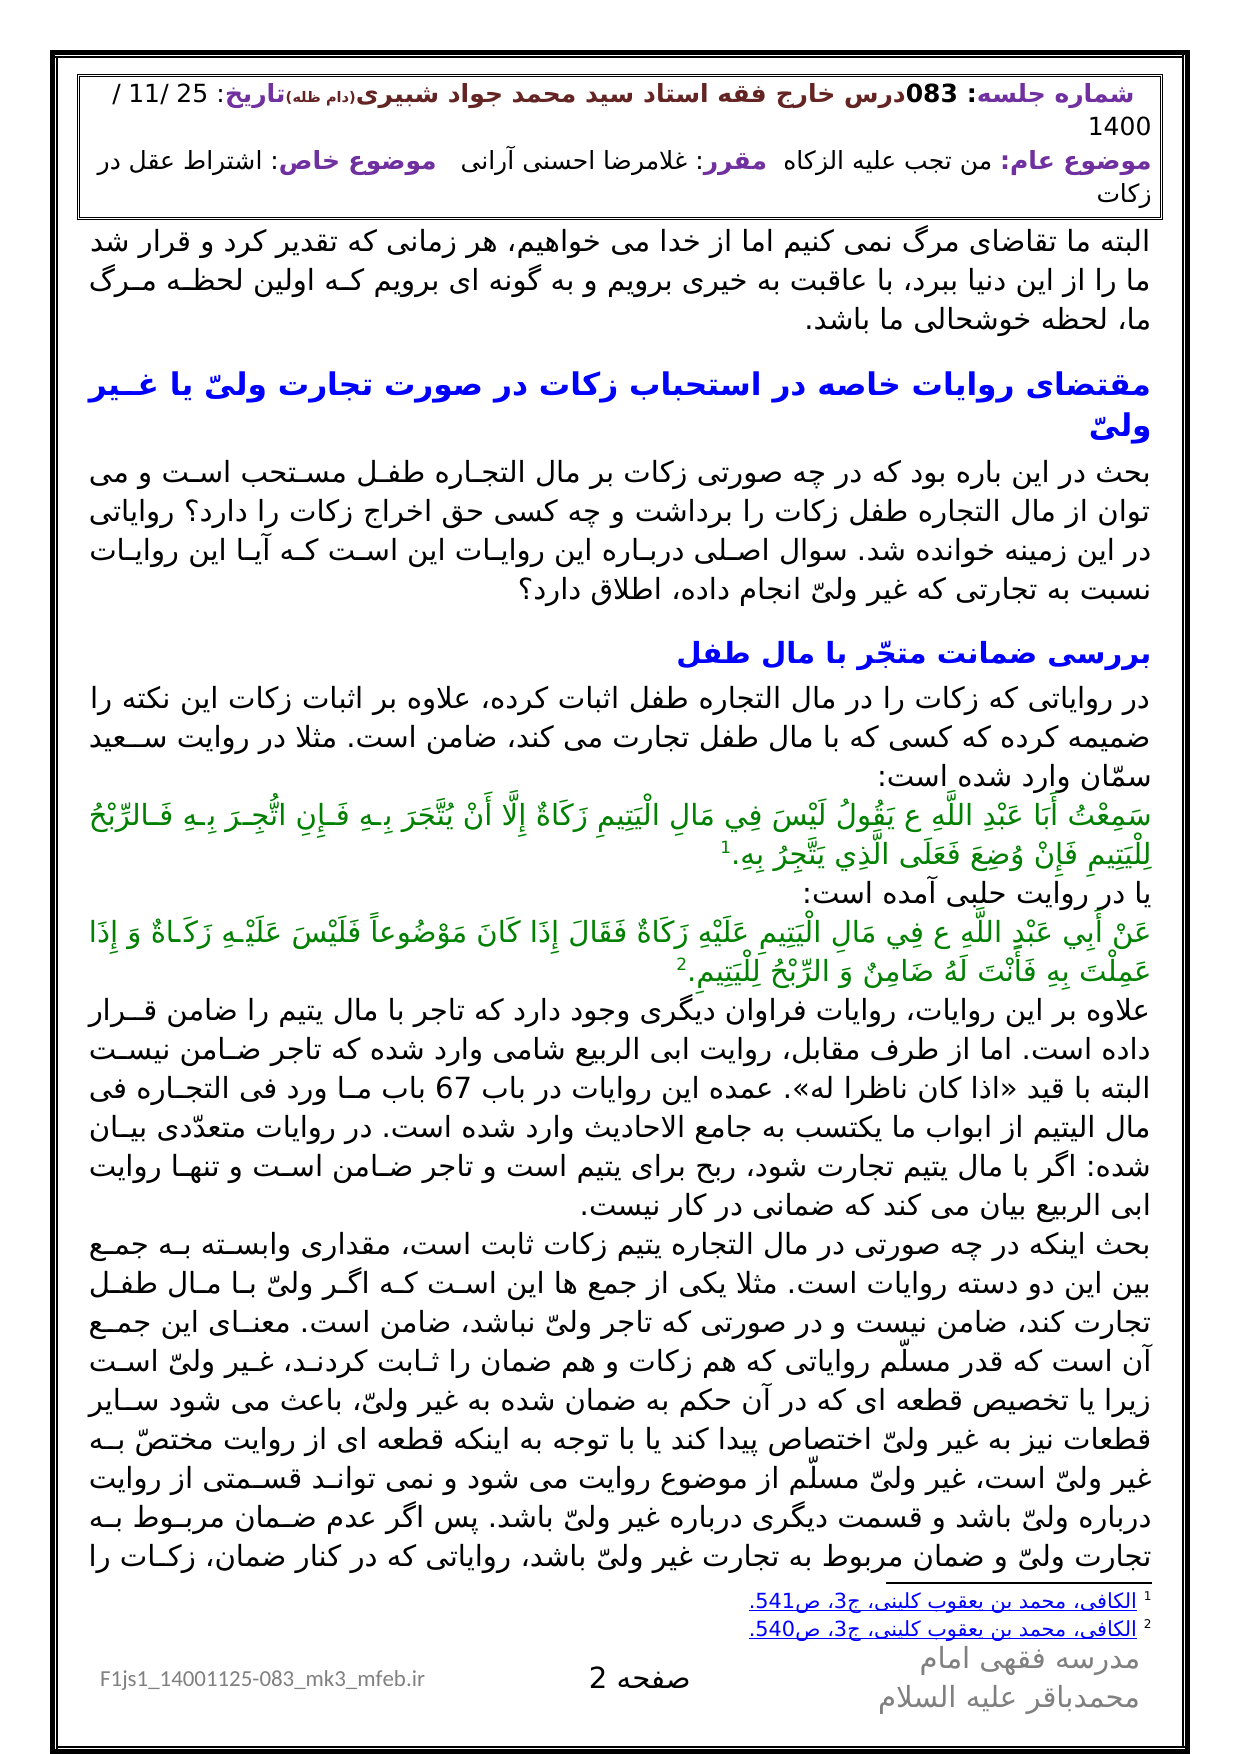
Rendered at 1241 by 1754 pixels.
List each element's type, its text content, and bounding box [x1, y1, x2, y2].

subtitle مقتضای روایات خاصه در استحباب زکات در صورت تجارت ولیّ یا غیر ولیّ [89, 366, 1152, 444]
text بحث در این باره بود که در چه صورتی زکات بر مال التجاره طفل مستحب است و می توان از مال التجاره طفل زکات را برداشت و چه کسی حق اخراج زکات را دارد؟ روایاتی در این زمینه خوانده شد. سوال اصلی درباره این روایات این است که آیا این روایات نسبت به تجارتی که غیر ولیّ انجام داده، اطلاق دارد؟ [89, 456, 1152, 607]
text عَنْ أَبِي عَبْدِ اللَّهِ ع فِي مَالِ الْيَتِيمِ عَلَيْهِ زَكَاةٌ فَقَالَ إِذَا كَانَ مَوْضُوعاً فَلَيْسَ عَلَيْهِ زَكَاةٌ وَ إِذَا عَمِلْتَ بِهِ فَأَنْتَ لَهُ ضَامِنٌ وَ الرِّبْحُ لِلْيَتِيمِ. [89, 916, 1152, 988]
text البته ما تقاضای مرگ نمی کنیم اما از خدا می خواهیم، هر زمانی که تقدیر کرد و قرار شد ما را از این دنیا ببرد، با عاقبت به خیری برویم و به گونه ای برویم که اولین لحظه مرگ ما، لحظه خوشحالی ما باشد. [89, 224, 1152, 336]
text در روایاتی که زکات را در مال التجاره طفل اثبات کرده، علاوه بر اثبات زکات این نکته را ضمیمه کرده که کسی که با مال طفل تجارت می کند، ضامن است. مثلا در روایت سعید سمّان وارد شده است: [89, 682, 1152, 794]
subtitle بررسی ضمانت متجّر با مال طفل [89, 637, 1152, 671]
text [89, 1227, 1152, 1573]
text سَمِعْتُ أَبَا عَبْدِ اللَّهِ ع يَقُولُ لَيْسَ فِي مَالِ الْيَتِيمِ زَكَاةٌ إِلَّا أَنْ يُتَّجَرَ بِهِ فَإِنِ اتُّجِرَ بِهِ فَالرِّبْحُ لِلْيَتِيمِ فَإِنْ وُضِعَ فَعَلَى الَّذِي يَتَّجِرُ بِهِ. [89, 799, 1152, 872]
text یا در روایت حلبی آمده است: [89, 877, 1152, 911]
text علاوه بر این روایات، روایات فراوان دیگری وجود دارد که تاجر با مال یتیم را ضامن قرار داده است. اما از طرف مقابل، روایت ابی الربیع شامی وارد شده که تاجر ضامن نیست البته با قید «اذا کان ناظرا له». عمده این روایات در باب 67 باب ما ورد فی التجاره فی مال الیتیم از ابواب ما یکتسب به جامع الاحادیث وارد شده است. در روایات متعدّدی بیان شده: اگر با مال یتیم تجارت شود، ربح برای یتیم است و تاجر ضامن است و تنها روایت ابی الربیع بیان می کند که ضمانی در کار نیست. [89, 993, 1152, 1222]
